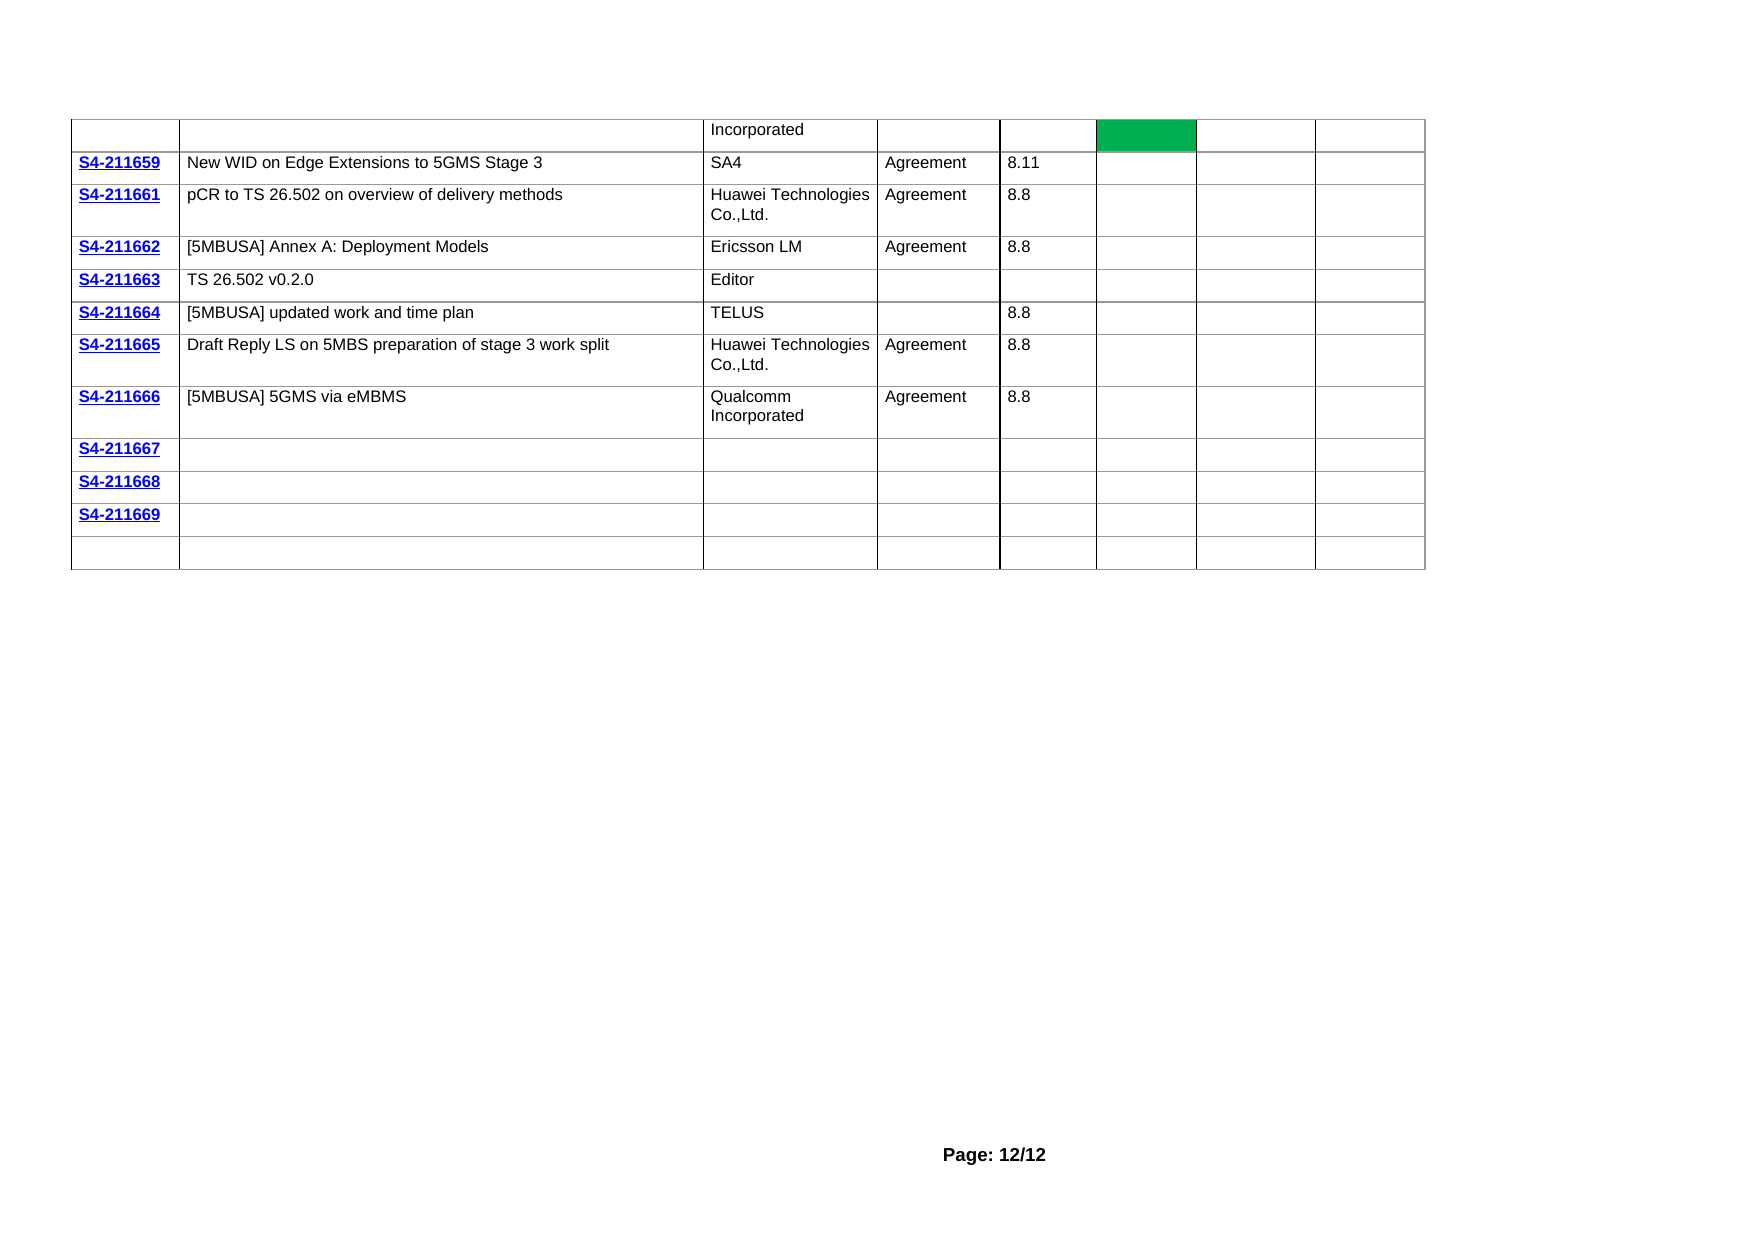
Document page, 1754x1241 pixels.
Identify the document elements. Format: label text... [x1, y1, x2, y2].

table_cell SA4 [704, 153, 877, 184]
table_cell [1316, 387, 1424, 438]
table_cell [1097, 185, 1196, 236]
table_cell [1001, 270, 1096, 301]
table_cell [878, 303, 999, 334]
table_cell Agreement [878, 387, 999, 438]
table_cell [1097, 270, 1196, 301]
table_cell Draft Reply LS on 5MBS preparation of stage 3 work split [180, 335, 703, 386]
table_cell [1097, 153, 1196, 184]
table_cell 8.8 [1001, 237, 1096, 269]
table_cell TELUS [704, 303, 877, 334]
table_cell [1097, 439, 1196, 471]
table_cell [1097, 504, 1196, 536]
table_cell pCR to TS 26.502 on overview of delivery methods [180, 185, 703, 236]
table_cell [878, 537, 999, 569]
table_cell [1197, 387, 1315, 438]
table_cell S4-211661 [72, 185, 179, 236]
table_cell [1316, 153, 1424, 184]
table_cell Huawei Technologies Co.,Ltd. [704, 185, 877, 236]
table_cell TS 26.502 v0.2.0 [180, 270, 703, 301]
table_cell [1316, 537, 1424, 569]
table_cell [1097, 387, 1196, 438]
table_cell [704, 472, 877, 503]
table_cell [1001, 472, 1096, 503]
table_cell [1097, 303, 1196, 334]
table_cell [1316, 185, 1424, 236]
table_cell [1197, 439, 1315, 471]
table_cell [1316, 439, 1424, 471]
table_cell [1316, 504, 1424, 536]
table_cell 8.8 [1001, 303, 1096, 334]
table_cell [704, 537, 877, 569]
table_cell [1197, 335, 1315, 386]
table_cell [1197, 504, 1315, 536]
table_cell Editor [704, 270, 877, 301]
table_cell [180, 504, 703, 536]
table_cell S4-211669 [72, 504, 179, 536]
table_cell [1197, 185, 1315, 236]
table_cell Agreed [1097, 120, 1196, 151]
table_cell 8.8 [1001, 185, 1096, 236]
table_cell S4-211665 [72, 335, 179, 386]
table_cell [1316, 472, 1424, 503]
table_cell [878, 504, 999, 536]
table_cell [1001, 439, 1096, 471]
table_cell [704, 504, 877, 536]
table_cell Agreement [878, 185, 999, 236]
table_cell [878, 472, 999, 503]
table_cell S4-211663 [72, 270, 179, 301]
table_cell S4-211662 [72, 237, 179, 269]
table_cell [1197, 153, 1315, 184]
table_cell [878, 439, 999, 471]
table_cell [180, 472, 703, 503]
table_cell Ericsson LM [704, 237, 877, 269]
table_cell S4-211668 [72, 472, 179, 503]
table_cell [1316, 303, 1424, 334]
table_cell [72, 537, 179, 569]
table_cell [1197, 270, 1315, 301]
table_cell [5MBUSA] 5GMS via eMBMS [180, 387, 703, 438]
table_cell 8.8 [1001, 387, 1096, 438]
table_cell [5MBUSA] updated work and time plan [180, 303, 703, 334]
table_cell [1197, 537, 1315, 569]
table_cell S4-211659 [72, 153, 179, 184]
table_cell [1097, 472, 1196, 503]
table_cell [1001, 504, 1096, 536]
table_cell New WID on Edge Extensions to 5GMS Stage 3 [180, 153, 703, 184]
table_cell [1316, 335, 1424, 386]
table_cell [180, 439, 703, 471]
table_cell [1316, 237, 1424, 269]
table_cell Qualcomm Incorporated [704, 387, 877, 438]
table_cell [1197, 472, 1315, 503]
table_cell Approval [878, 120, 999, 151]
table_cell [180, 120, 703, 151]
table_cell [1197, 120, 1315, 151]
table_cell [704, 120, 877, 151]
table_cell [5MBUSA] Annex A: Deployment Models [180, 237, 703, 269]
table_cell [1097, 335, 1196, 386]
table_cell Agreement [878, 335, 999, 386]
table_cell [1097, 237, 1196, 269]
table_cell [1197, 303, 1315, 334]
table_cell [1097, 537, 1196, 569]
table_cell [180, 537, 703, 569]
table_cell Huawei Technologies Co.,Ltd. [704, 335, 877, 386]
table_cell [704, 439, 877, 471]
table_cell [1316, 270, 1424, 301]
table_cell 8.11 [1001, 153, 1096, 184]
table_cell 5.2 [1316, 120, 1424, 151]
table_cell [878, 270, 999, 301]
table_cell S4-211667 [72, 439, 179, 471]
table_cell 8.3 [1001, 120, 1096, 151]
table_cell [1197, 237, 1315, 269]
table_cell Agreement [878, 237, 999, 269]
table_cell S4-211666 [72, 387, 179, 438]
table_cell [1001, 537, 1096, 569]
table_cell Agreement [878, 153, 999, 184]
table_cell 8.8 [1001, 335, 1096, 386]
table_cell S4-211664 [72, 303, 179, 334]
table_cell S4-211658 [72, 120, 179, 151]
